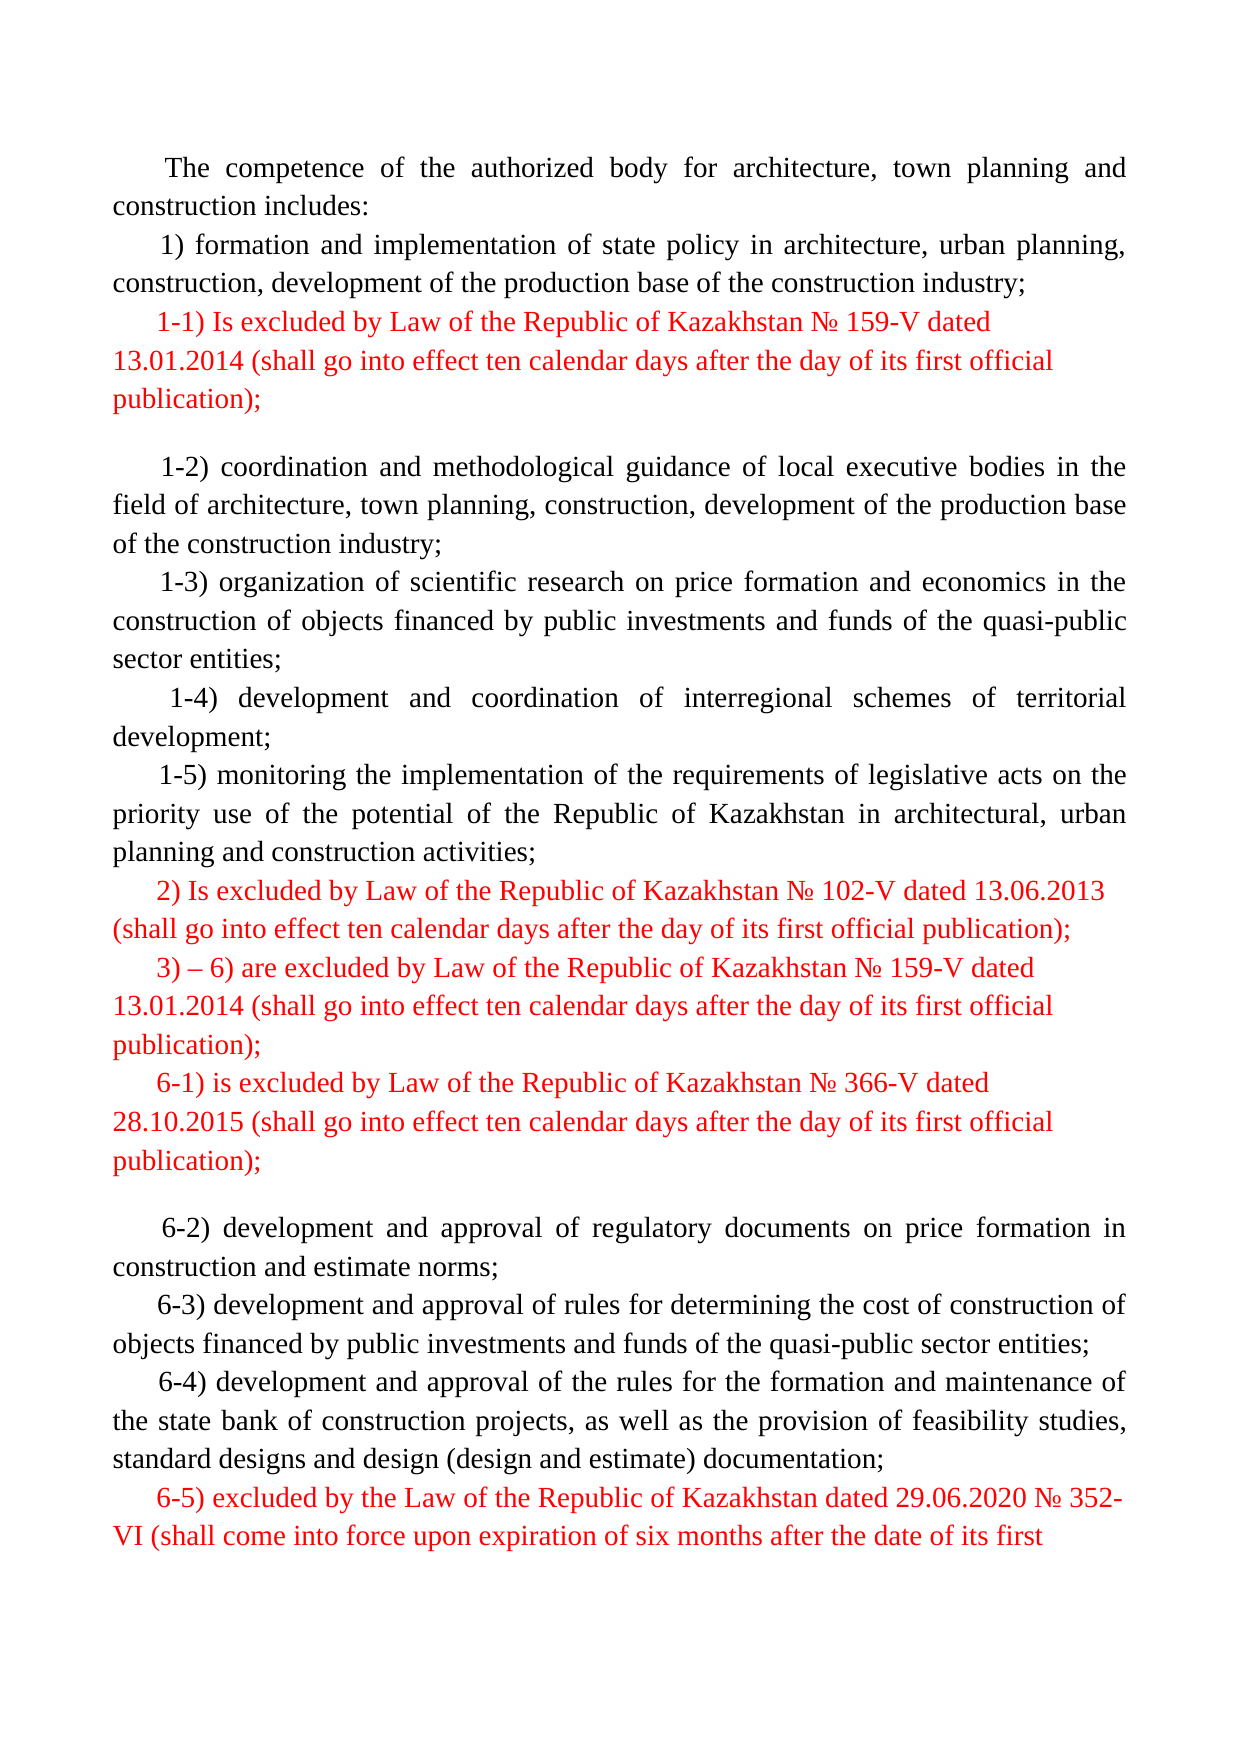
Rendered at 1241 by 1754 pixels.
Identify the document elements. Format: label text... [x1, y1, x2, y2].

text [112, 1480, 1128, 1552]
text 6-3) development and approval of rules for determining the cost of construction of objects financed by public investments and funds of the quasi-public sector entities; [112, 1287, 1128, 1359]
text 1-5) monitoring the implementation of the requirements of legislative acts on the priority use of the potential of the Republic of Kazakhstan in architectural, urban planning and construction activities; [112, 757, 1128, 868]
text The competence of the authorized body for architecture, town planning and construction includes: [112, 150, 1128, 222]
text 1-1) Is excluded by Law of the Republic of Kazakhstan № 159-V dated 13.01.2014 (shall go into effect ten calendar days after the day of its first official publication); [112, 304, 1128, 445]
text 2) Is excluded by Law of the Republic of Kazakhstan № 102-V dated 13.06.2013 (shall go into effect ten calendar days after the day of its first official publication); 3) – 6) are excluded by Law of the Republic of Kazakhstan № 159-V dated 13.01.2014 (shall go into effect ten calendar days after the day of its first official publication); 6-1) is excluded by Law of the Republic of Kazakhstan № 366-V dated 28.10.2015 (shall go into effect ten calendar days after the day of its first official publication); [112, 873, 1128, 1206]
text 1-2) coordination and methodological guidance of local executive bodies in the field of architecture, town planning, construction, development of the production base of the construction industry; [112, 449, 1128, 559]
text 1-3) organization of scientific research on price formation and economics in the construction of objects financed by public investments and funds of the quasi-public sector entities; [112, 564, 1128, 675]
text 1) formation and implementation of state policy in architecture, urban planning, construction, development of the production base of the construction industry; [112, 227, 1128, 299]
text 6-2) development and approval of regulatory documents on price formation in construction and estimate norms; [112, 1210, 1128, 1282]
text 1-4) development and coordination of interregional schemes of territorial development; [112, 680, 1128, 752]
text 6-4) development and approval of the rules for the formation and maintenance of the state bank of construction projects, as well as the provision of feasibility studies, standard designs and design (design and estimate) documentation; [112, 1364, 1128, 1475]
